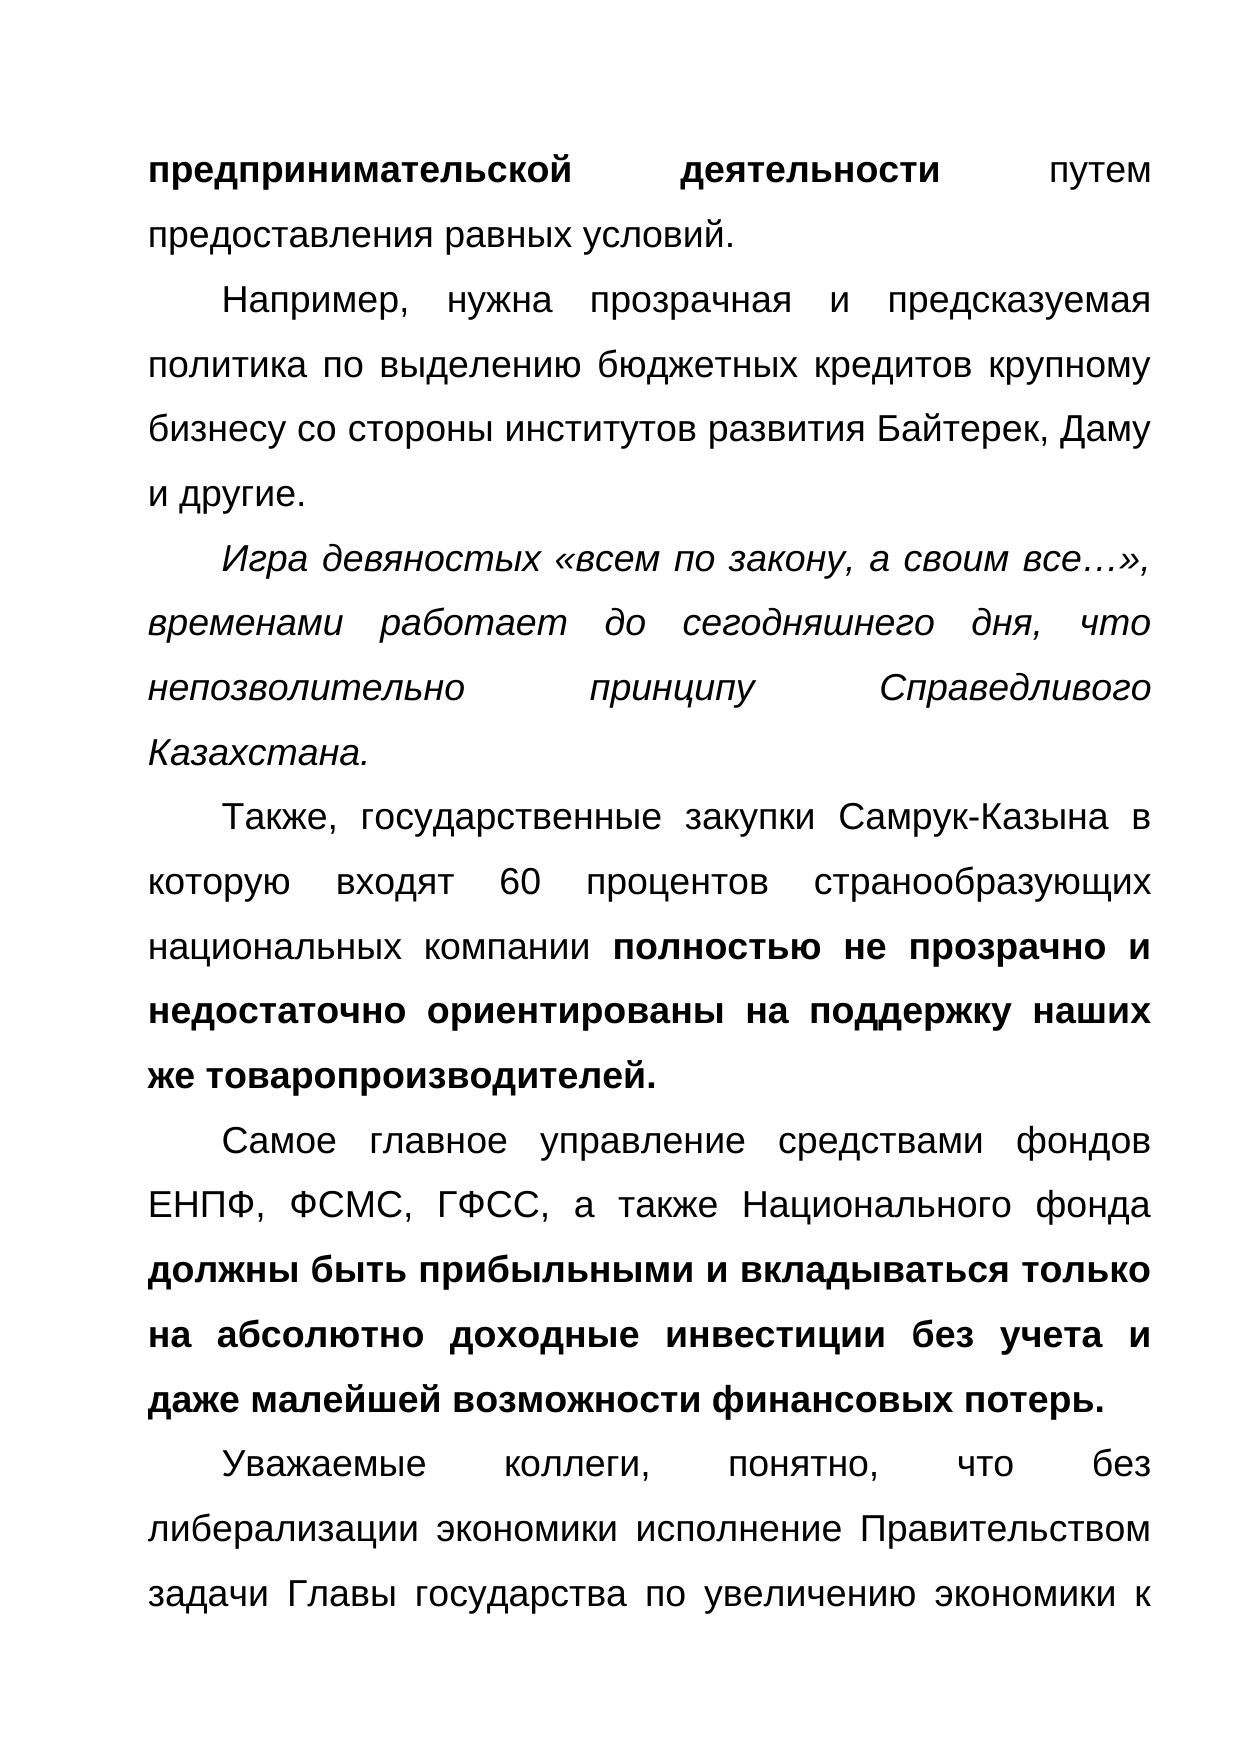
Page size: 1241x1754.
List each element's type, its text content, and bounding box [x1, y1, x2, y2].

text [148, 1441, 1152, 1614]
text Например, нужна прозрачная и предсказуемая политика по выделению бюджетных кредитов крупному бизнесу со стороны институтов развития Байтерек, Даму и другие. [148, 277, 1152, 514]
text Игра девяностых «всем по закону, а своим все…», временами работает до сегодняшнего дня, что непозволительно принципу Справедливого Казахстана. [148, 536, 1152, 773]
text Самое главное управление средствами фондов ЕНПФ, ФСМС, ГФСС, а также Национального фонда должны быть прибыльными и вкладываться только на абсолютно доходные инвестиции без учета и даже малейшей возможности финансовых потерь. [148, 1118, 1152, 1420]
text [148, 148, 1152, 256]
text Также, государственные закупки Самрук-Казына в которую входят 60 процентов странообразующих национальных компании полностью не прозрачно и недостаточно ориентированы на поддержку наших же товаропроизводителей. [148, 794, 1152, 1096]
